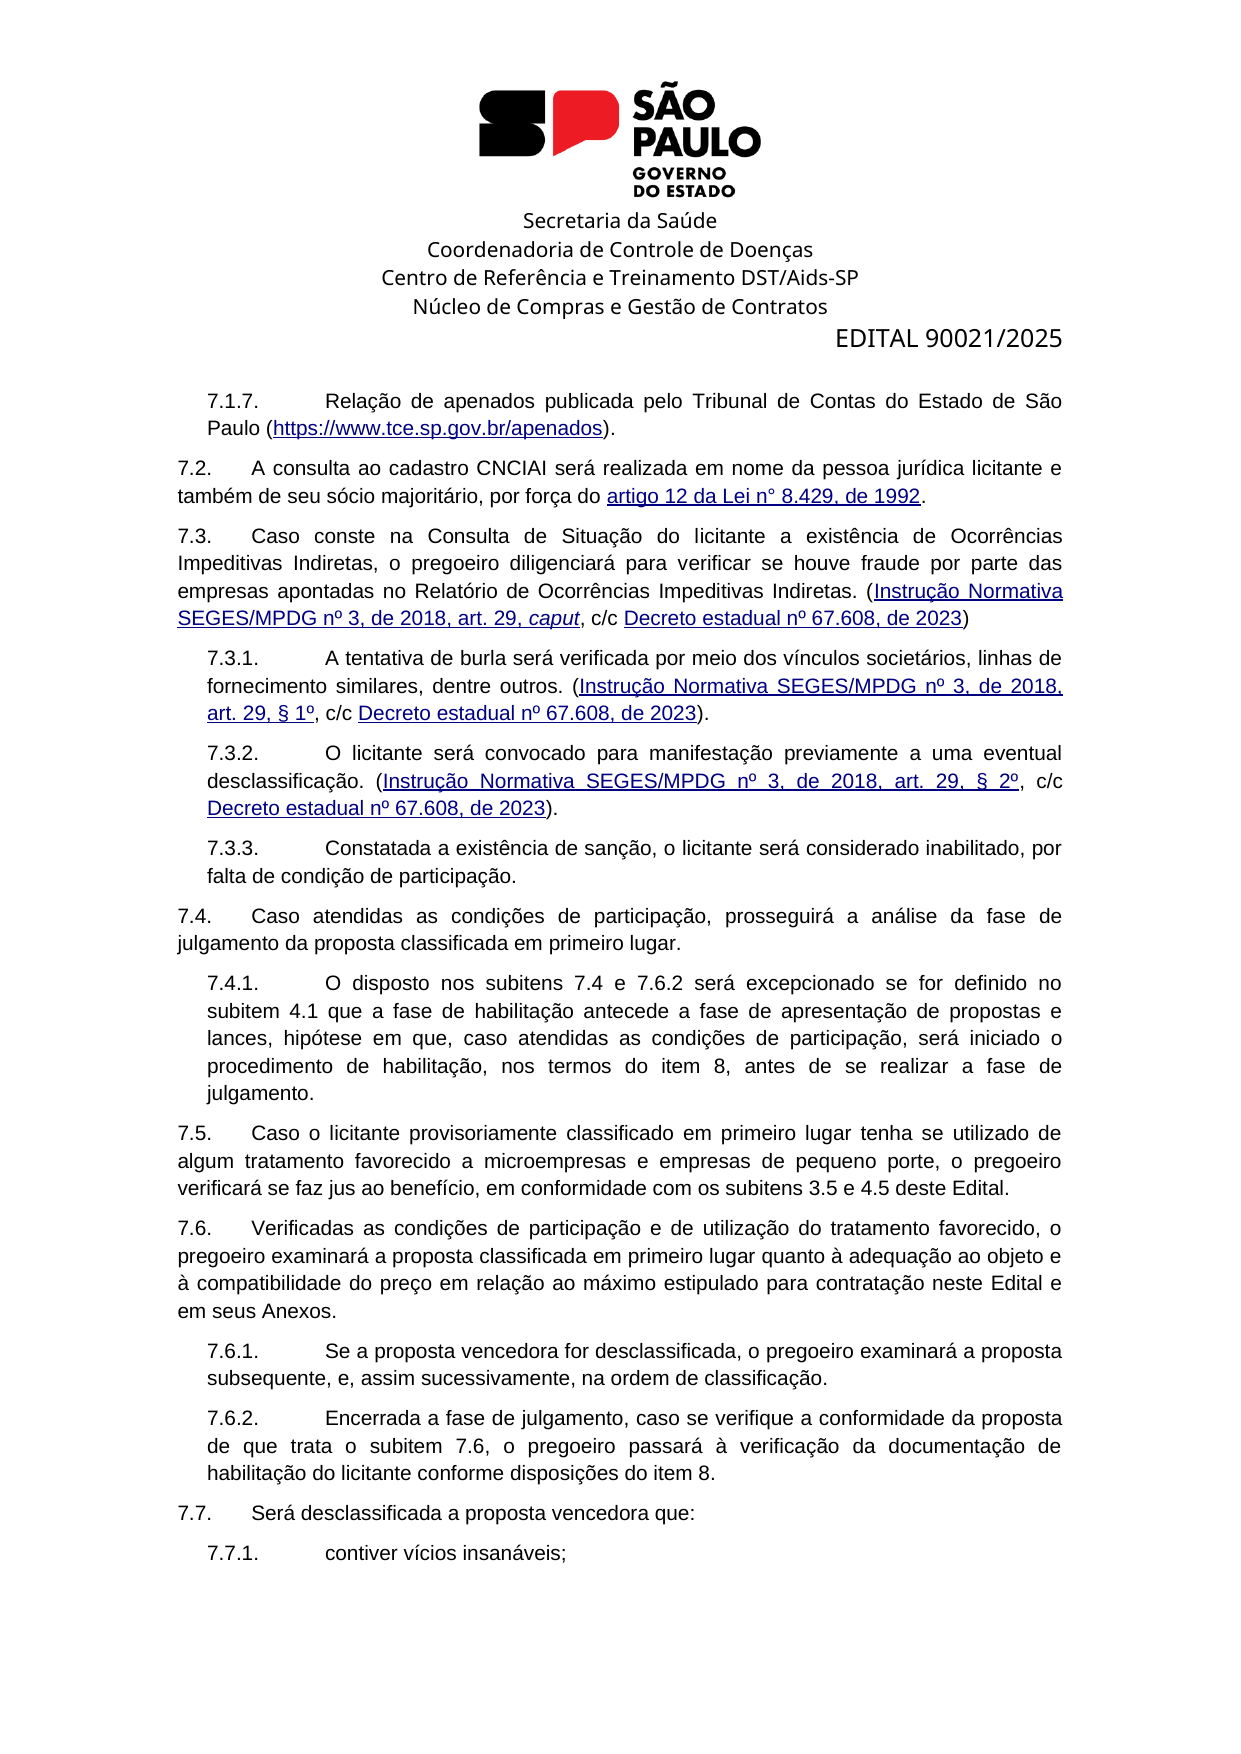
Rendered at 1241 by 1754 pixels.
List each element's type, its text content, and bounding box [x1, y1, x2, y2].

text O disposto nos subitens 7.4 e 7.6.2 será excepcionado se for definido no subitem 4.1 que a fase de habilitação antecede a fase de apresentação de propostas e lances, hipótese em que, caso atendidas as condições de participação, será iniciado o procedimento de habilitação, nos termos do item 8, antes de se realizar a fase de julgamento. [207, 971, 1063, 1105]
text Constatada a existência de sanção, o licitante será considerado inabilitado, por falta de condição de participação. [207, 836, 1063, 887]
text Se a proposta vencedora for desclassificada, o pregoeiro examinará a proposta subsequente, e, assim sucessivamente, na ordem de classificação. [207, 1338, 1063, 1390]
text O licitante será convocado para manifestação previamente a uma eventual desclassificação. (Instrução Normativa SEGES/MPDG nº 3, de 2018, art. 29, § 2º, c/c Decreto estadual nº 67.608, de 2023). [207, 741, 1063, 820]
text A consulta ao cadastro CNCIAI será realizada em nome da pessoa jurídica licitante e também de seu sócio majoritário, por força do artigo 12 da Lei n° 8.429, de 1992. [177, 456, 1063, 507]
picture [474, 73, 767, 207]
text Relação de apenados publicada pelo Tribunal de Contas do Estado de São Paulo (https://www.tce.sp.gov.br/apenados). [207, 388, 1063, 440]
text Encerrada a fase de julgamento, caso se verifique a conformidade da proposta de que trata o subitem 7.6, o pregoeiro passará à verificação da documentação de habilitação do licitante conforme disposições do item 8. [207, 1406, 1063, 1485]
text Verificadas as condições de participação e de utilização do tratamento favorecido, o pregoeiro examinará a proposta classificada em primeiro lugar quanto à adequação ao objeto e à compatibilidade do preço em relação ao máximo estipulado para contratação neste Edital e em seus Anexos. [177, 1216, 1063, 1322]
text contiver vícios insanáveis; [207, 1541, 1063, 1565]
text Caso o licitante provisoriamente classificado em primeiro lugar tenha se utilizado de algum tratamento favorecido a microempresas e empresas de pequeno porte, o pregoeiro verificará se faz jus ao benefício, em conformidade com os subitens 3.5 e 4.5 deste Edital. [177, 1121, 1063, 1200]
text Caso atendidas as condições de participação, prosseguirá a análise da fase de julgamento da proposta classificada em primeiro lugar. [177, 903, 1063, 955]
text Caso conste na Consulta de Situação do licitante a existência de Ocorrências Impeditivas Indiretas, o pregoeiro diligenciará para verificar se houve fraude por parte das empresas apontadas no Relatório de Ocorrências Impeditivas Indiretas. (Instrução Normativa SEGES/MPDG nº 3, de 2018, art. 29, caput, c/c Decreto estadual nº 67.608, de 2023) [177, 523, 1063, 630]
text Será desclassificada a proposta vencedora que: [177, 1501, 1063, 1525]
text A tentativa de burla será verificada por meio dos vínculos societários, linhas de fornecimento similares, dentre outros. (Instrução Normativa SEGES/MPDG nº 3, de 2018, art. 29, § 1º, c/c Decreto estadual nº 67.608, de 2023). [207, 646, 1063, 725]
